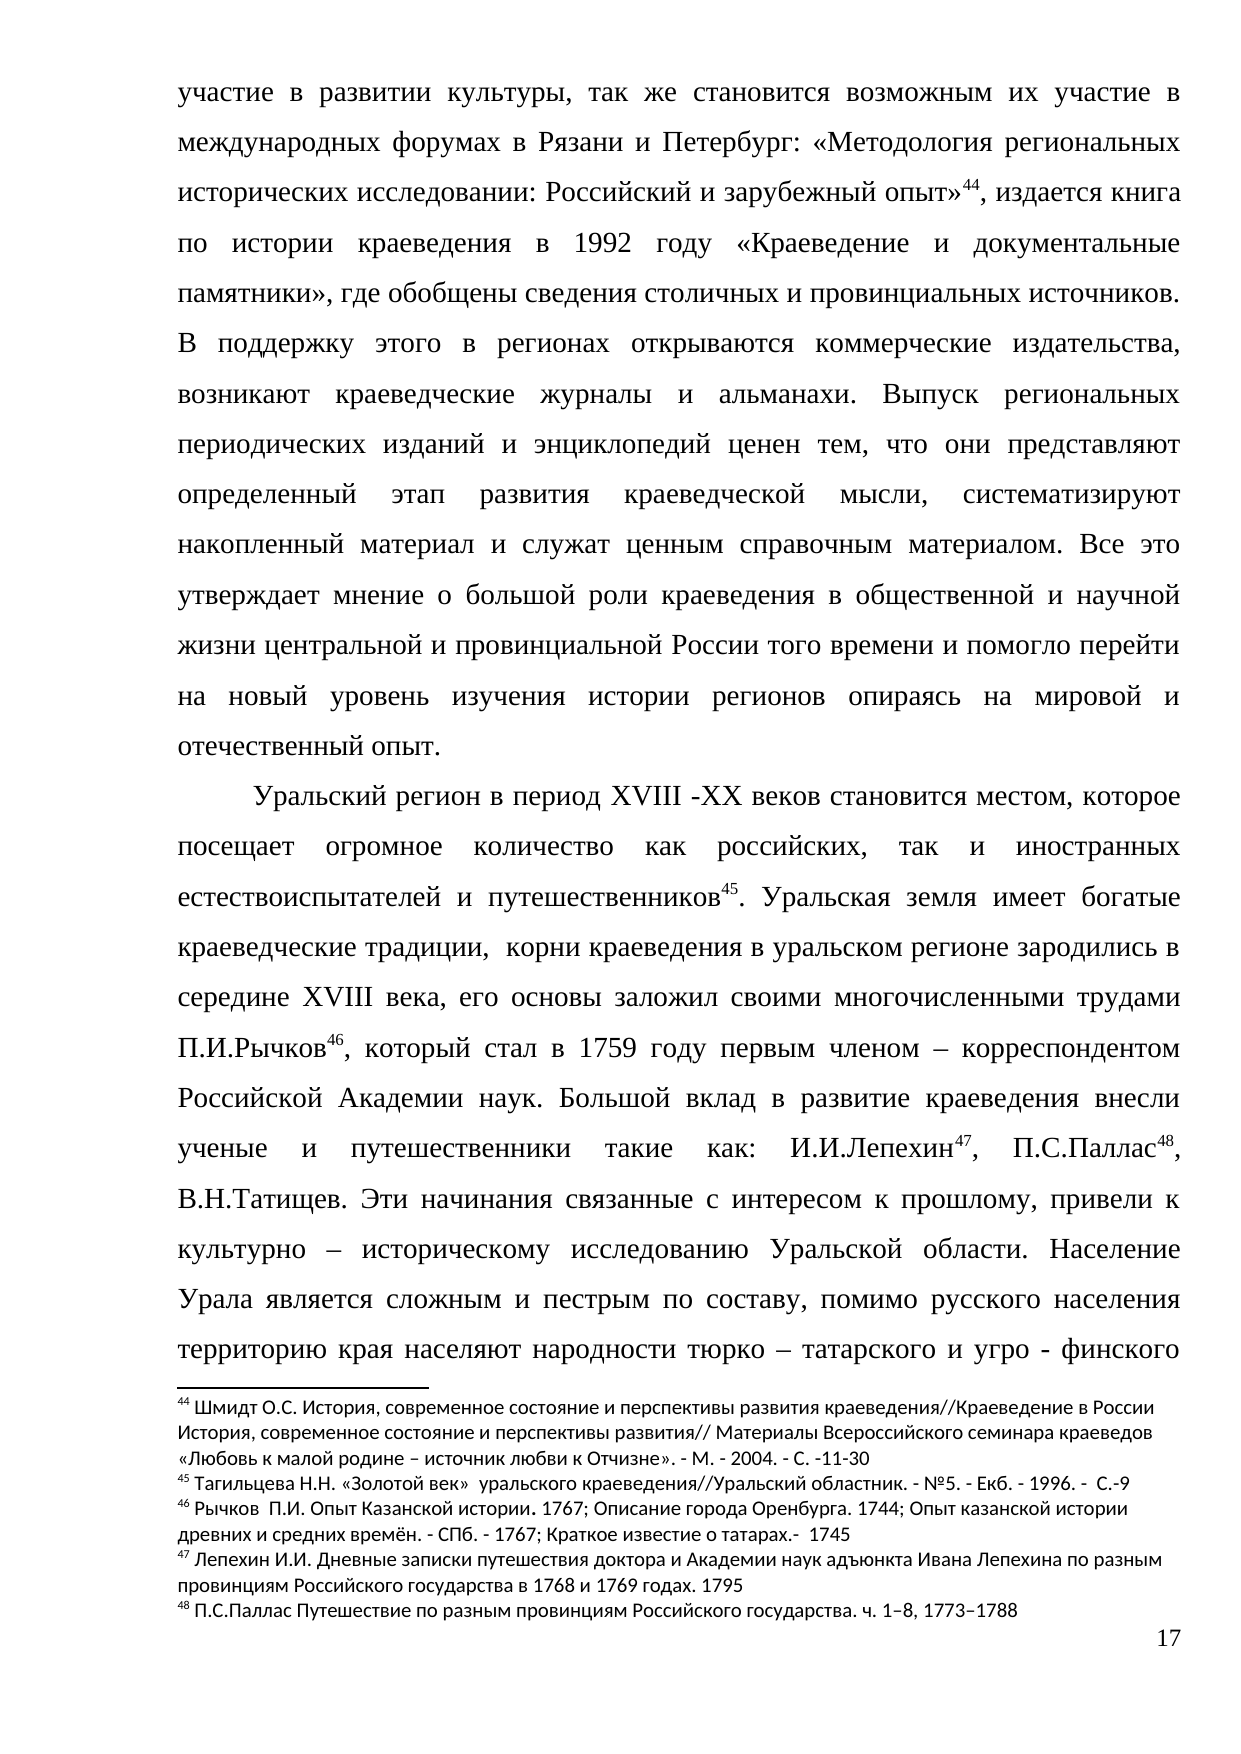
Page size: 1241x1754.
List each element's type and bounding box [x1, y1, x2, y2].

text [177, 74, 1181, 761]
text [177, 778, 1181, 1365]
